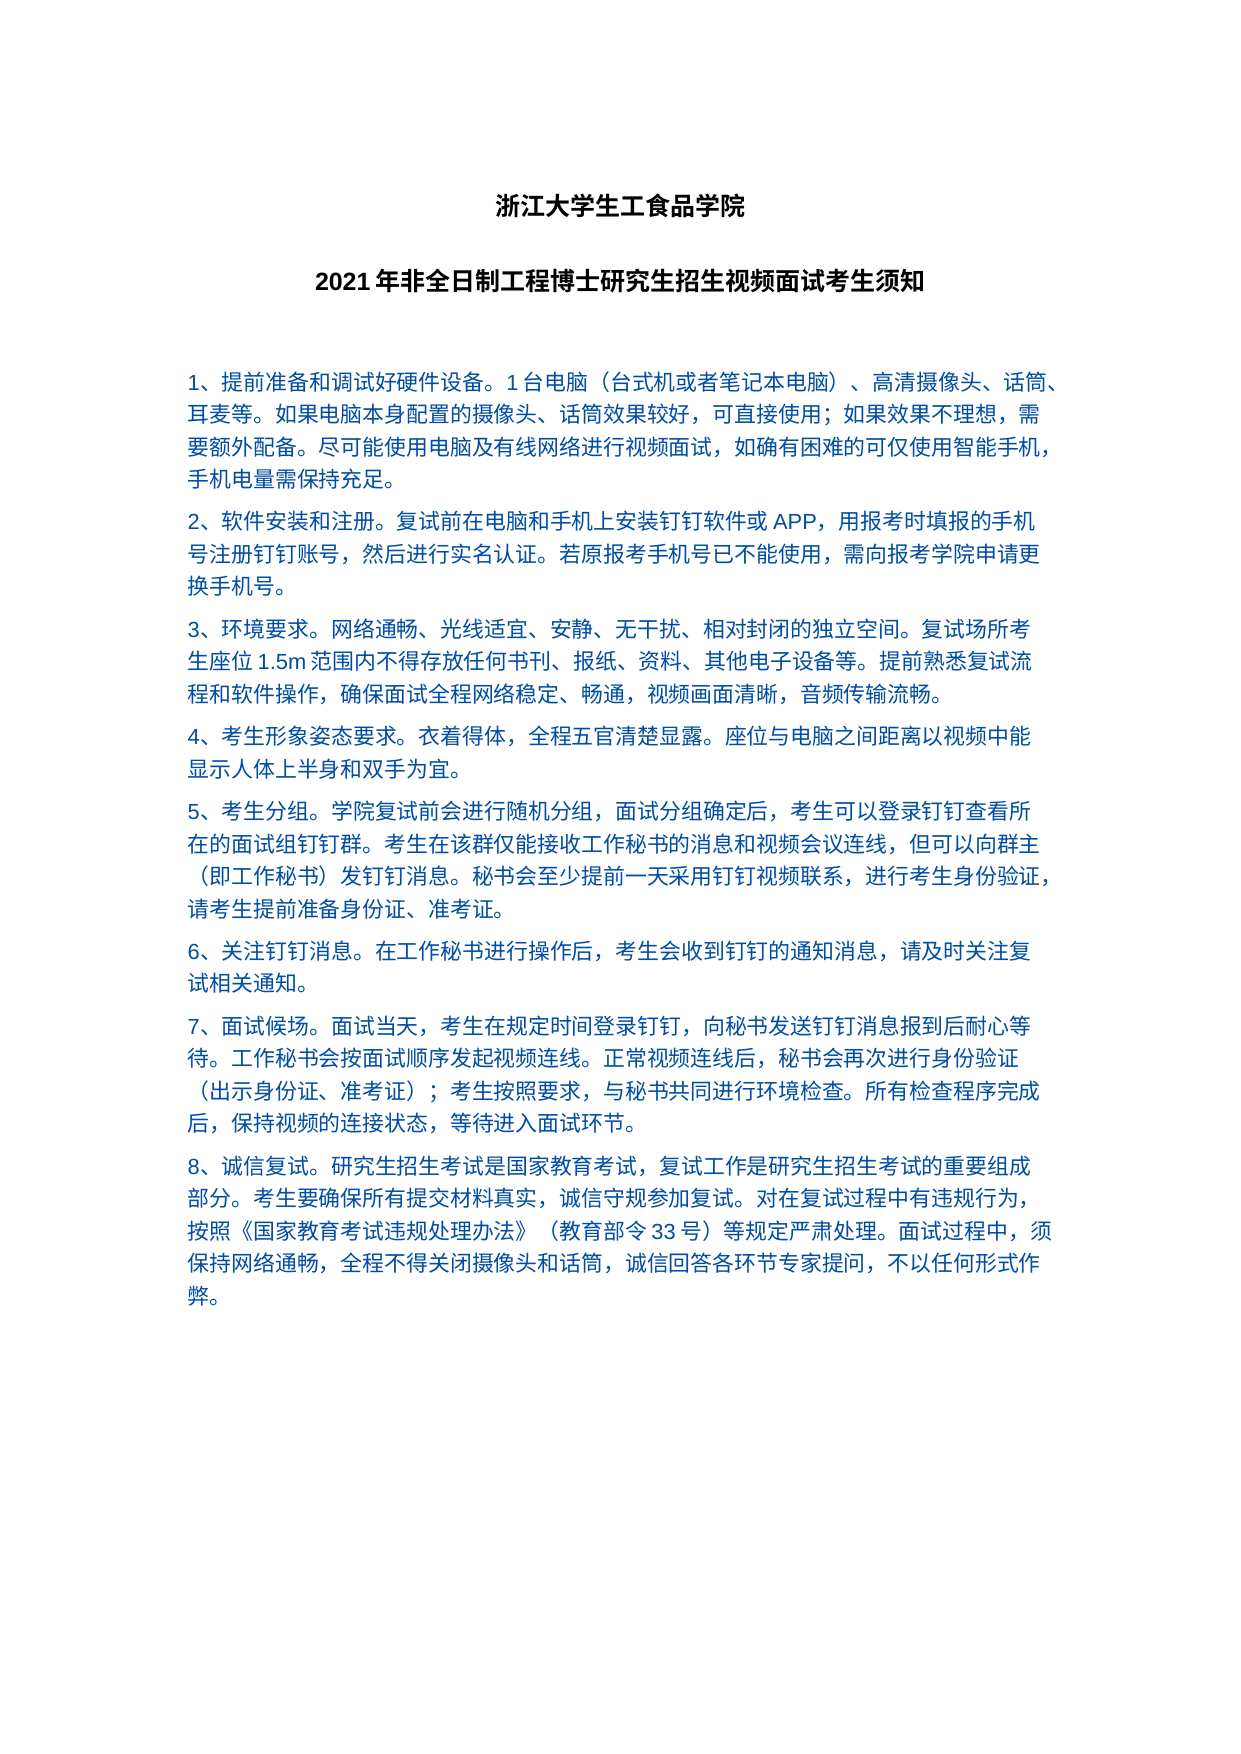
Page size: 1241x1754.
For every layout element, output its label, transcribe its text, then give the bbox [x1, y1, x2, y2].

text 1、提前准备和调试好硬件设备。1台电脑（台式机或者笔记本电脑）、高清摄像头、话筒、耳麦等。如果电脑本身配置的摄像头、话筒效果较好，可直接使用；如果效果不理想，需要额外配备。尽可能使用电脑及有线网络进行视频面试，如确有困难的可仅使用智能手机，手机电量需保持充足。 [187, 364, 1053, 494]
text 2021年非全日制工程博士研究生招生视频面试考生须知 [187, 247, 1053, 312]
text 5、考生分组。学院复试前会进行随机分组，面试分组确定后，考生可以登录钉钉查看所在的面试组钉钉群。考生在该群仅能接收工作秘书的消息和视频会议连线，但可以向群主（即工作秘书）发钉钉消息。秘书会至少提前一天采用钉钉视频联系，进行考生身份验证，请考生提前准备身份证、准考证。 [187, 794, 1053, 924]
text 8、诚信复试。研究生招生考试是国家教育考试，复试工作是研究生招生考试的重要组成部分。考生要确保所有提交材料真实，诚信守规参加复试。对在复试过程中有违规行为，按照《国家教育考试违规处理办法》（教育部令33号）等规定严肃处理。面试过程中，须保持网络通畅，全程不得关闭摄像头和话筒，诚信回答各环节专家提问，不以任何形式作弊。 [187, 1148, 1053, 1311]
text 3、环境要求。网络通畅、光线适宜、安静、无干扰、相对封闭的独立空间。复试场所考生座位1.5m范围内不得存放任何书刊、报纸、资料、其他电子设备等。提前熟悉复试流程和软件操作，确保面试全程网络稳定、畅通，视频画面清晰，音频传输流畅。 [187, 611, 1053, 709]
text 6、关注钉钉消息。在工作秘书进行操作后，考生会收到钉钉的通知消息，请及时关注复试相关通知。 [187, 933, 1053, 998]
text 4、考生形象姿态要求。衣着得体，全程五官清楚显露。座位与电脑之间距离以视频中能显示人体上半身和双手为宜。 [187, 719, 1053, 784]
text 浙江大学生工食品学院 [187, 172, 1053, 237]
text 7、面试候场。面试当天，考生在规定时间登录钉钉，向秘书发送钉钉消息报到后耐心等待。工作秘书会按面试顺序发起视频连线。正常视频连线后，秘书会再次进行身份验证（出示身份证、准考证）；考生按照要求，与秘书共同进行环境检查。所有检查程序完成后，保持视频的连接状态，等待进入面试环节。 [187, 1008, 1053, 1138]
text 2、软件安装和注册。复试前在电脑和手机上安装钉钉软件或APP，用报考时填报的手机号注册钉钉账号，然后进行实名认证。若原报考手机号已不能使用，需向报考学院申请更换手机号。 [187, 504, 1053, 601]
